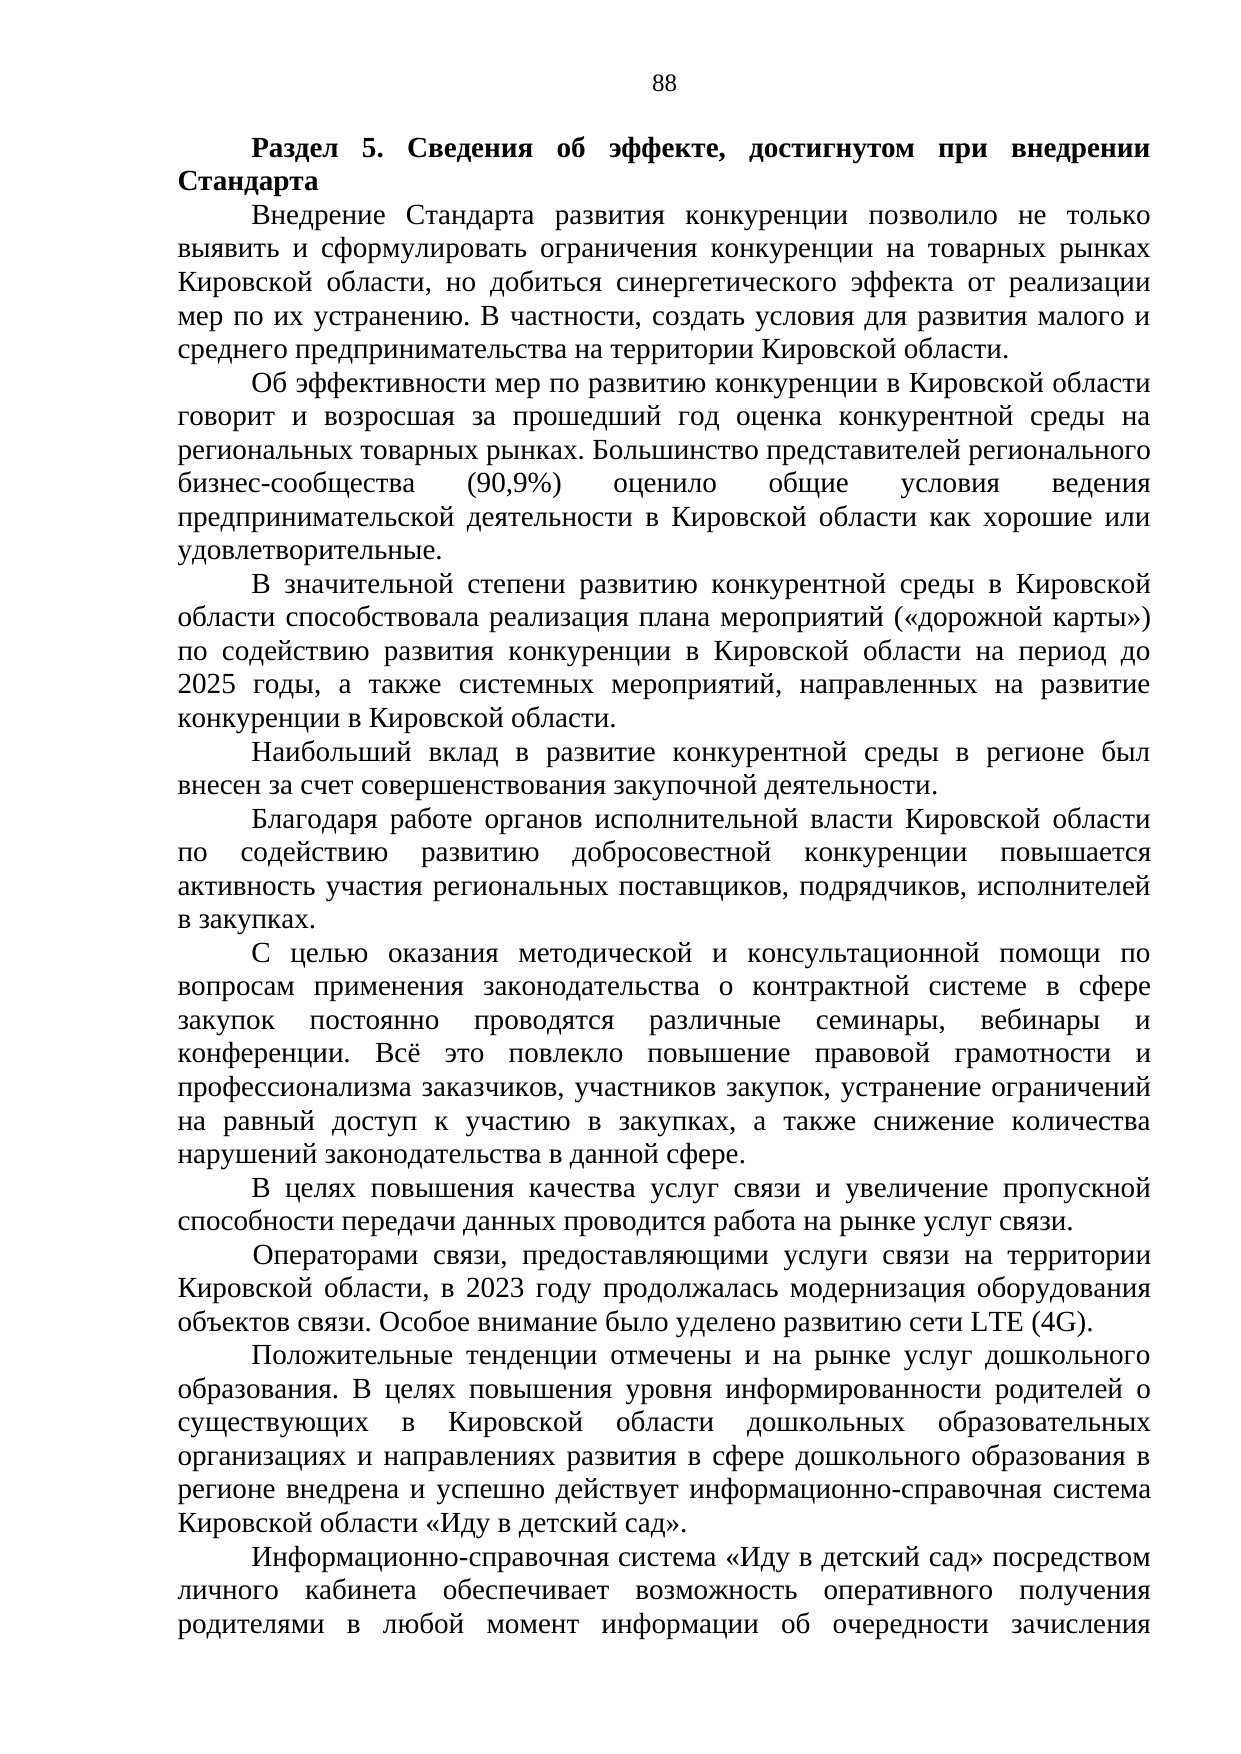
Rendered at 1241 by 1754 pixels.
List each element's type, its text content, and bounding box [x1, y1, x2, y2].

text В значительной степени развитию конкурентной среды в Кировской области способствовала реализация плана мероприятий («дорожной карты») по содействию развития конкуренции в Кировской области на период до 2025 годы, а также системных мероприятий, направленных на развитие конкуренции в Кировской области. [177, 566, 1152, 734]
text С целью оказания методической и консультационной помощи по вопросам применения законодательства о контрактной системе в сфере закупок постоянно проводятся различные семинары, вебинары и конференции. Всё это повлекло повышение правовой грамотности и профессионализма заказчиков, участников закупок, устранение ограничений на равный доступ к участию в закупках, а также снижение количества нарушений законодательства в данной сфере. [177, 935, 1152, 1170]
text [177, 1539, 1152, 1639]
subtitle Раздел 5. Сведения об эффекте, достигнутом при внедрении Стандарта [177, 130, 1152, 197]
text В целях повышения качества услуг связи и увеличение пропускной способности передачи данных проводится работа на рынке услуг связи. [177, 1170, 1152, 1237]
text Положительные тенденции отмечены и на рынке услуг дошкольного образования. В целях повышения уровня информированности родителей о существующих в Кировской области дошкольных образовательных организациях и направлениях развития в сфере дошкольного образования в регионе внедрена и успешно действует информационно-справочная система Кировской области «Иду в детский сад». [177, 1337, 1152, 1539]
text Благодаря работе органов исполнительной власти Кировской области по содействию развитию добросовестной конкуренции повышается активность участия региональных поставщиков, подрядчиков, исполнителей в закупках. [177, 801, 1152, 935]
text Наибольший вклад в развитие конкурентной среды в регионе был внесен за счет совершенствования закупочной деятельности. [177, 734, 1152, 801]
text Операторами связи, предоставляющими услуги связи на территории Кировской области, в 2023 году продолжалась модернизация оборудования объектов связи. Особое внимание было уделено развитию сети LTE (4G). [177, 1237, 1152, 1337]
text Об эффективности мер по развитию конкуренции в Кировской области говорит и возросшая за прошедший год оценка конкурентной среды на региональных товарных рынках. Большинство представителей регионального бизнес-сообщества (90,9%) оценило общие условия ведения предпринимательской деятельности в Кировской области как хорошие или удовлетворительные. [177, 365, 1152, 566]
text Внедрение Стандарта развития конкуренции позволило не только выявить и сформулировать ограничения конкуренции на товарных рынках Кировской области, но добиться синергетического эффекта от реализации мер по их устранению. В частности, создать условия для развития малого и среднего предпринимательства на территории Кировской области. [177, 197, 1152, 365]
